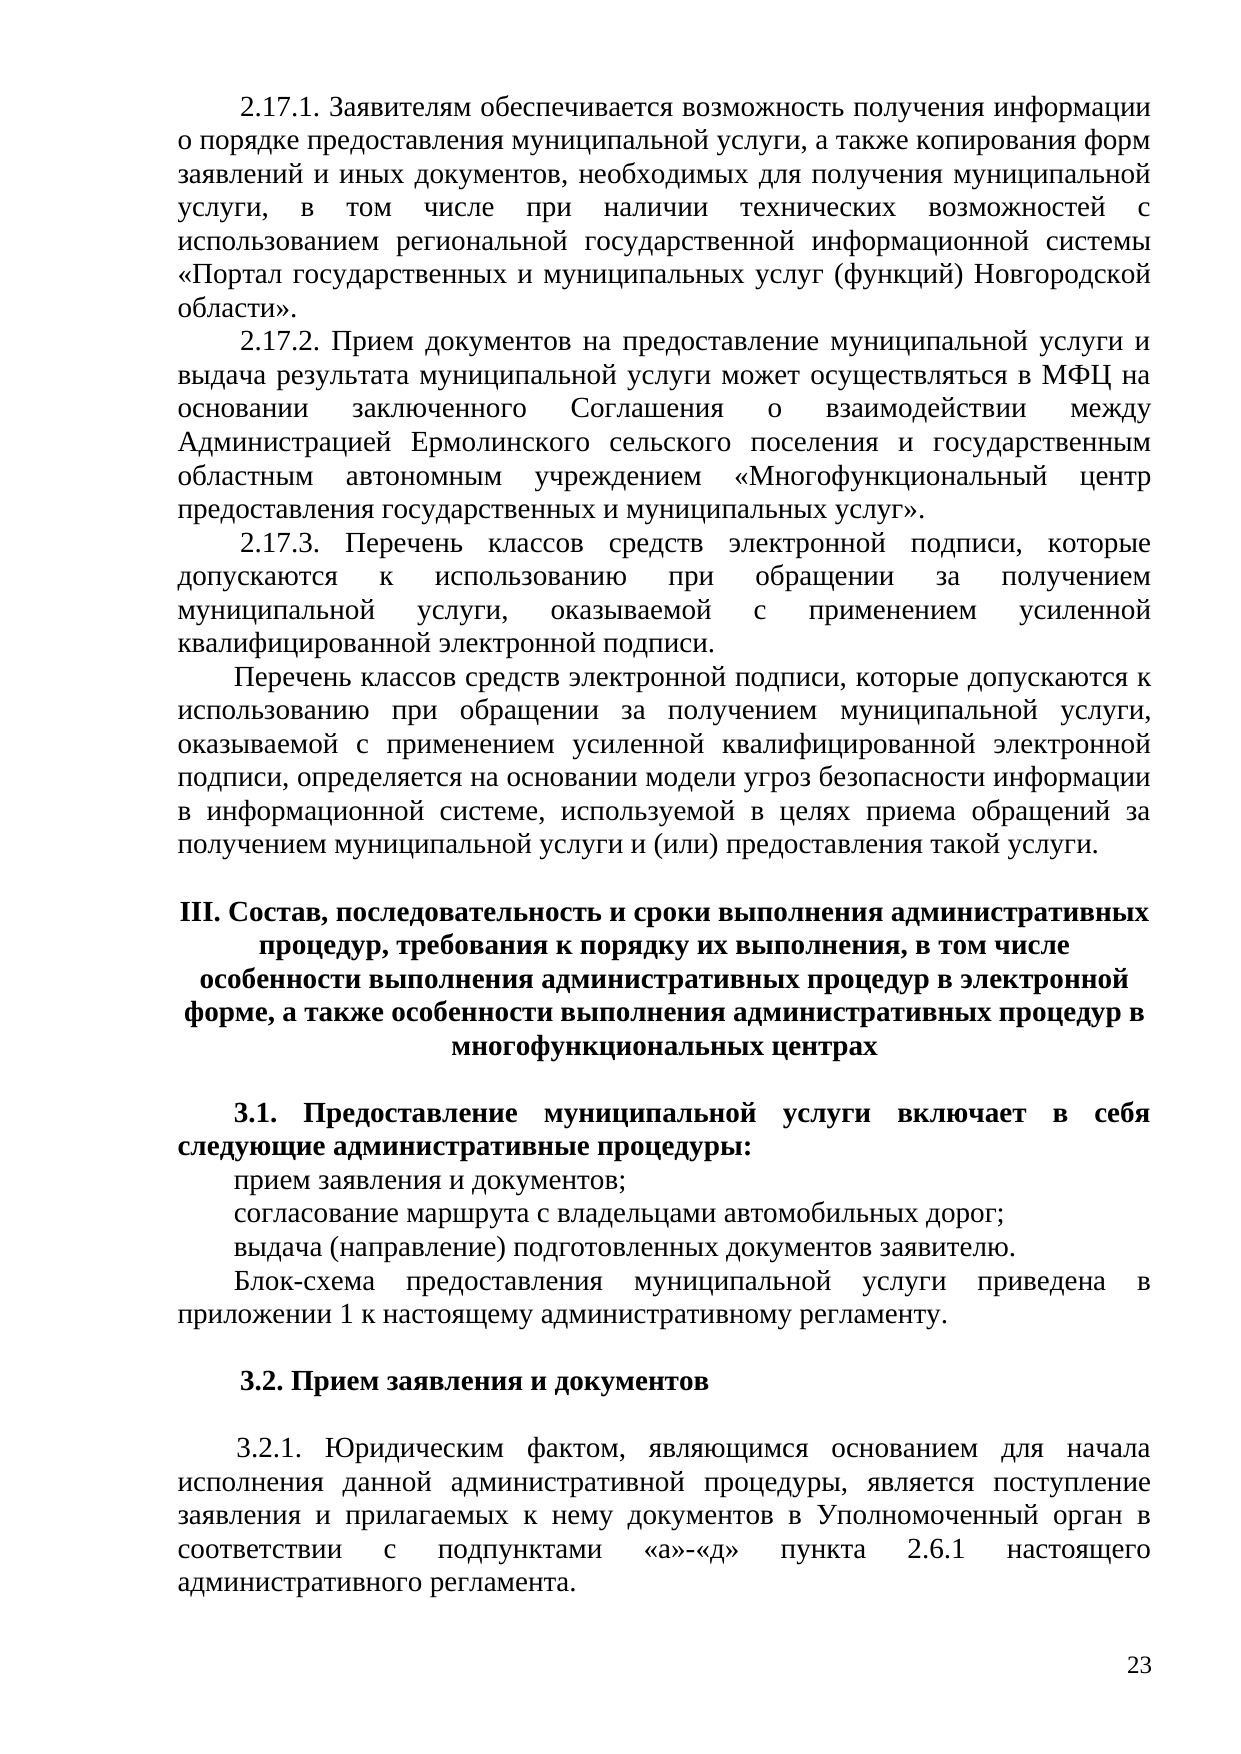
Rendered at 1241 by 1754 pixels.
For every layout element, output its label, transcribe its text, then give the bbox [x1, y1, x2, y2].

subtitle III. Состав, последовательность и сроки выполнения административных процедур, требования к порядку их выполнения, в том числе особенности выполнения административных процедур в электронной форме, а также особенности выполнения административных процедур в многофункциональных центрах [177, 894, 1152, 1061]
text 3.2.1. Юридическим фактом, являющимся основанием для начала исполнения данной административной процедуры, является поступление заявления и прилагаемых к нему документов в Уполномоченный орган в соответствии с подпунктами «а»-«д» пункта 2.6.1 настоящего административного регламента. [177, 1430, 1152, 1598]
text 2.17.3. Перечень классов средств электронной подписи, которые допускаются к использованию при обращении за получением муниципальной услуги, оказываемой с применением усиленной квалифицированной электронной подписи. [177, 525, 1152, 659]
text выдача (направление) подготовленных документов заявителю. [177, 1229, 1152, 1263]
text прием заявления и документов; [177, 1162, 1152, 1196]
text 3.1. Предоставление муниципальной услуги включает в себя следующие административные процедуры: [177, 1095, 1152, 1162]
text 2.17.1. Заявителям обеспечивается возможность получения информации о порядке предоставления муниципальной услуги, а также копирования форм заявлений и иных документов, необходимых для получения муниципальной услуги, в том числе при наличии технических возможностей с использованием региональной государственной информационной системы «Портал государственных и муниципальных услуг (функций) Новгородской области». [177, 89, 1152, 323]
text Перечень классов средств электронной подписи, которые допускаются к использованию при обращении за получением муниципальной услуги, оказываемой с применением усиленной квалифицированной электронной подписи, определяется на основании модели угроз безопасности информации в информационной системе, используемой в целях приема обращений за получением муниципальной услуги и (или) предоставления такой услуги. [177, 659, 1152, 860]
text согласование маршрута с владельцами автомобильных дорог; [177, 1196, 1152, 1229]
text 3.2. Прием заявления и документов [177, 1363, 1152, 1397]
text Блок-схема предоставления муниципальной услуги приведена в приложении 1 к настоящему административному регламенту. [177, 1263, 1152, 1330]
text 2.17.2. Прием документов на предоставление муниципальной услуги и выдача результата муниципальной услуги может осуществляться в МФЦ на основании заключенного Соглашения о взаимодействии между Администрацией Ермолинского сельского поселения и государственным областным автономным учреждением «Многофункциональный центр предоставления государственных и муниципальных услуг». [177, 323, 1152, 525]
